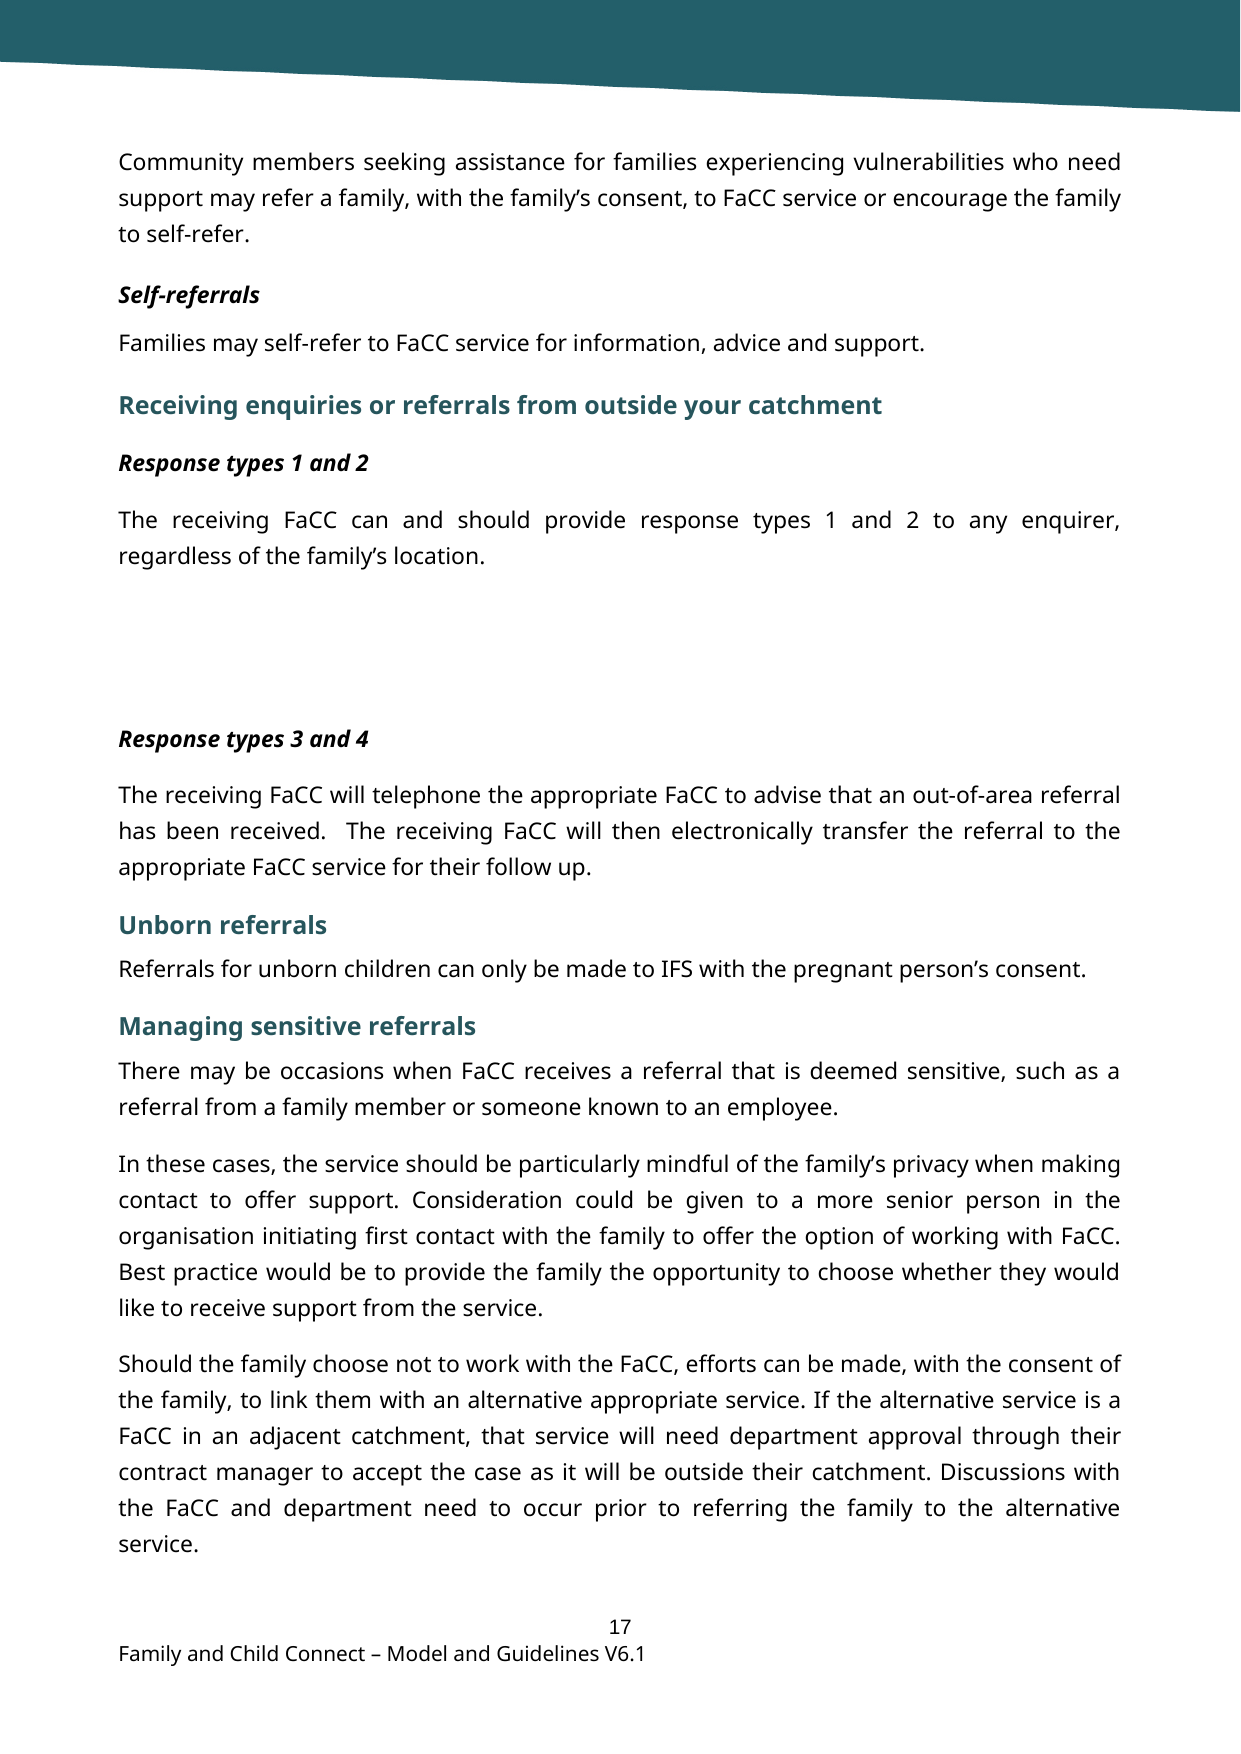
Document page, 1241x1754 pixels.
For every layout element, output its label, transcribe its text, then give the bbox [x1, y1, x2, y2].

subtitle Managing sensitive referrals [118, 1009, 1122, 1043]
text The receiving FaCC can and should provide response types 1 and 2 to any enquirer, regardless of the family’s location. [118, 504, 1122, 571]
subtitle Receiving enquiries or referrals from outside your catchment [118, 388, 1122, 422]
text Self-referrals [118, 278, 1122, 310]
text Should the family choose not to work with the FaCC, efforts can be made, with the consent of the family, to link them with an alternative appropriate service. If the alternative service is a FaCC in an adjacent catchment, that service will need department approval through their contract manager to accept the case as it will be outside their catchment. Discussions with the FaCC and department need to occur prior to referring the family to the alternative service. [118, 1348, 1122, 1559]
text Community members seeking assistance for families experiencing vulnerabilities who need support may refer a family, with the family’s consent, to FaCC service or encourage the family to self-refer. [118, 146, 1122, 249]
text In these cases, the service should be particularly mindful of the family’s privacy when making contact to offer support. Consideration could be given to a more senior person in the organisation initiating first contact with the family to offer the option of working with FaCC. Best practice would be to provide the family the opportunity to choose whether they would like to receive support from the service. [118, 1148, 1122, 1323]
subtitle Unborn referrals [118, 908, 1122, 942]
text Families may self-refer to FaCC service for information, advice and support. [118, 327, 1122, 358]
text Referrals for unborn children can only be made to IFS with the pregnant person’s consent. [118, 954, 1122, 984]
text The receiving FaCC will telephone the appropriate FaCC to advise that an out-of-area referral has been received. The receiving FaCC will then electronically transfer the referral to the appropriate FaCC service for their follow up. [118, 779, 1122, 882]
text Response types 1 and 2 [118, 447, 1122, 478]
text There may be occasions when FaCC receives a referral that is deemed sensitive, such as a referral from a family member or someone known to an employee. [118, 1055, 1122, 1122]
text Response types 3 and 4 [118, 722, 1122, 754]
picture [0, 0, 1241, 112]
